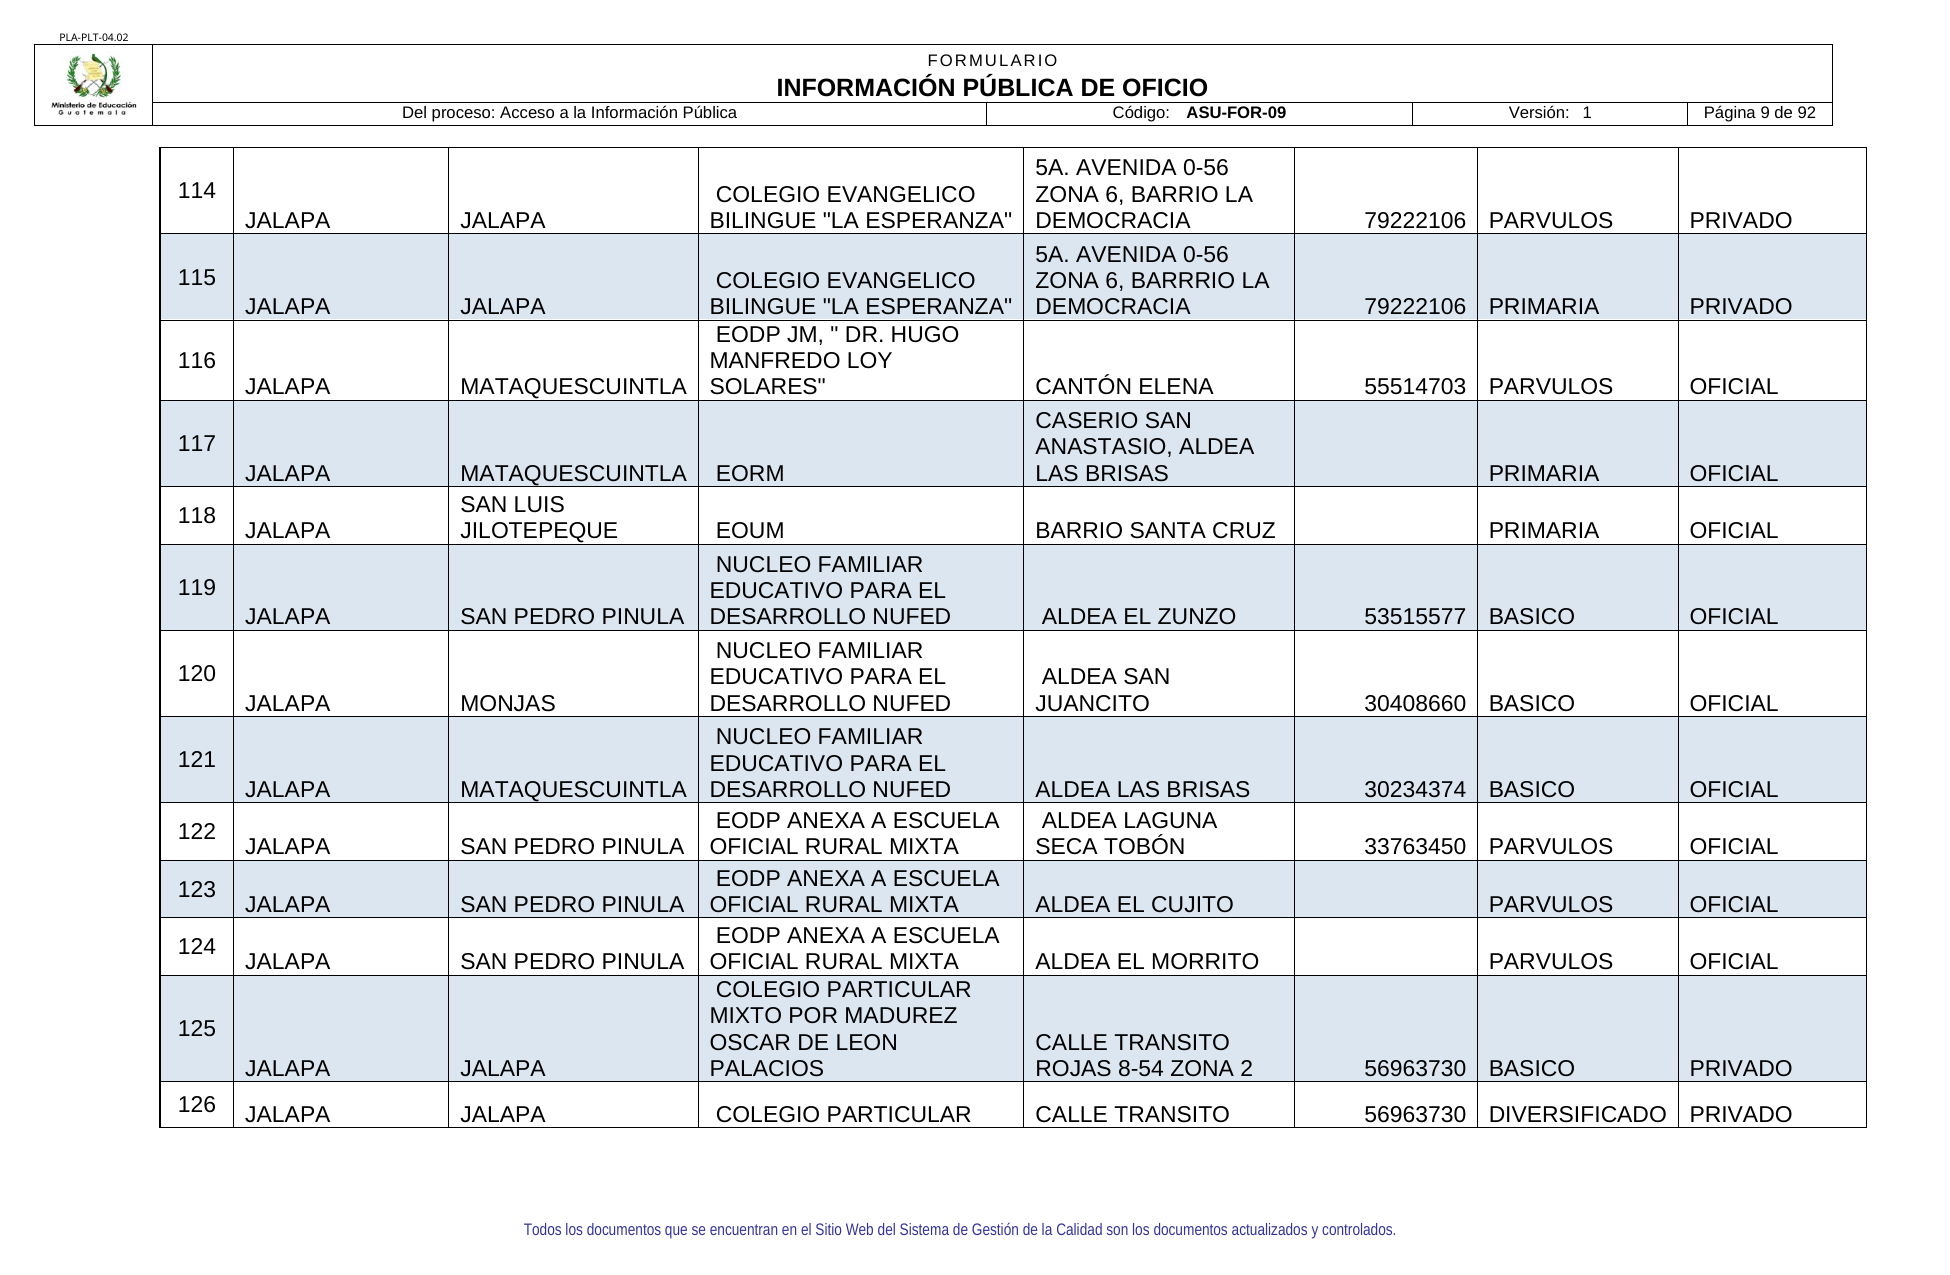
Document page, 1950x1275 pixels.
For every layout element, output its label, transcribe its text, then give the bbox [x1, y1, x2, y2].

table_cell 56963730 [1295, 1082, 1477, 1127]
table_cell 114 [161, 148, 233, 233]
table_cell PARVULOS [1478, 148, 1678, 233]
table_cell 53515577 [1295, 545, 1477, 630]
table_cell MATAQUESCUINTLA [449, 717, 698, 802]
table_cell 124 [161, 918, 233, 975]
picture [50, 51, 137, 117]
table_cell DIVERSIFICADO [1478, 1082, 1678, 1127]
table_cell PRIMARIA [1478, 401, 1678, 486]
table_cell EODP ANEXA A ESCUELA OFICIAL RURAL MIXTA [699, 803, 1023, 860]
table_cell MATAQUESCUINTLA [449, 401, 698, 486]
table_cell JALAPA [234, 803, 448, 860]
table_cell EOUM [699, 487, 1023, 543]
table_cell PRIMARIA [1478, 487, 1678, 543]
table_cell NUCLEO FAMILIAR EDUCATIVO PARA EL DESARROLLO NUFED [699, 717, 1023, 802]
table_cell 79222106 [1295, 234, 1477, 319]
table_cell JALAPA [234, 1082, 448, 1127]
table_cell JALAPA [449, 148, 698, 233]
table_cell PARVULOS [1478, 803, 1678, 860]
table_cell 121 [161, 717, 233, 802]
table_cell JALAPA [234, 321, 448, 400]
table_cell JALAPA [234, 545, 448, 630]
table_cell JALAPA [234, 717, 448, 802]
table_cell [1295, 487, 1477, 543]
table_cell 117 [161, 401, 233, 486]
table_cell OFICIAL [1679, 717, 1866, 802]
table_cell MONJAS [449, 631, 698, 716]
table_cell NUCLEO FAMILIAR EDUCATIVO PARA EL DESARROLLO NUFED [699, 631, 1023, 716]
table_cell 30234374 [1295, 717, 1477, 802]
table_cell ALDEA EL ZUNZO [1024, 545, 1294, 630]
table_cell COLEGIO PARTICULAR MIXTO POR MADUREZ OSCAR DE LEON PALACIOS [699, 1082, 1023, 1127]
table_cell [1295, 401, 1477, 486]
table_cell OFICIAL [1679, 401, 1866, 486]
table_cell SAN PEDRO PINULA [449, 545, 698, 630]
table_cell COLEGIO EVANGELICO BILINGUE "LA ESPERANZA" [699, 148, 1023, 233]
table_cell PRIVADO [1679, 148, 1866, 233]
table_cell 120 [161, 631, 233, 716]
table_cell BASICO [1478, 631, 1678, 716]
table_cell 5A. AVENIDA 0-56 ZONA 6, BARRRIO LA DEMOCRACIA [1024, 234, 1294, 319]
table_cell COLEGIO PARTICULAR MIXTO POR MADUREZ OSCAR DE LEON PALACIOS [699, 976, 1023, 1081]
table_cell ALDEA LAGUNA SECA TOBÓN [1024, 803, 1294, 860]
table_cell JALAPA [234, 148, 448, 233]
table_cell ALDEA LAS BRISAS [1024, 717, 1294, 802]
table_cell CASERIO SAN ANASTASIO, ALDEA LAS BRISAS [1024, 401, 1294, 486]
table_cell BASICO [1478, 545, 1678, 630]
table_cell 115 [161, 234, 233, 319]
table_cell 33763450 [1295, 803, 1477, 860]
table_cell JALAPA [234, 918, 448, 975]
table_cell JALAPA [234, 401, 448, 486]
table_cell EODP ANEXA A ESCUELA OFICIAL RURAL MIXTA [699, 861, 1023, 917]
table_cell BARRIO SANTA CRUZ [1024, 487, 1294, 543]
table_cell BASICO [1478, 717, 1678, 802]
table_cell 118 [161, 487, 233, 543]
table_cell PRIVADO [1679, 234, 1866, 319]
table_cell 56963730 [1295, 976, 1477, 1081]
table_cell SAN LUIS JILOTEPEQUE [449, 487, 698, 543]
table_cell EODP ANEXA A ESCUELA OFICIAL RURAL MIXTA [699, 918, 1023, 975]
table_cell MATAQUESCUINTLA [449, 321, 698, 400]
table_cell SAN PEDRO PINULA [449, 918, 698, 975]
table_cell OFICIAL [1679, 631, 1866, 716]
table_cell OFICIAL [1679, 487, 1866, 543]
table_cell 126 [161, 1082, 233, 1127]
table_cell OFICIAL [1679, 918, 1866, 975]
table_cell PRIVADO [1679, 1082, 1866, 1127]
table_cell EODP JM, " DR. HUGO MANFREDO LOY SOLARES" [699, 321, 1023, 400]
table_cell 55514703 [1295, 321, 1477, 400]
table_cell JALAPA [449, 1082, 698, 1127]
table_cell CALLE TRANSITO ROJAS 8-54 ZONA 2 [1024, 976, 1294, 1081]
table_cell 123 [161, 861, 233, 917]
table_cell OFICIAL [1679, 321, 1866, 400]
table_cell JALAPA [234, 631, 448, 716]
table_cell JALAPA [234, 487, 448, 543]
table_cell PARVULOS [1478, 861, 1678, 917]
table_cell SAN PEDRO PINULA [449, 803, 698, 860]
table_cell 116 [161, 321, 233, 400]
table_cell JALAPA [234, 234, 448, 319]
table_cell [1295, 861, 1477, 917]
table_cell SAN PEDRO PINULA [449, 861, 698, 917]
table_cell CALLE TRANSITO ROJAS 8-54 ZONA 2 [1024, 1082, 1294, 1127]
table_cell PRIVADO [1679, 976, 1866, 1081]
table_cell OFICIAL [1679, 861, 1866, 917]
table_cell 30408660 [1295, 631, 1477, 716]
table_cell ALDEA SAN JUANCITO [1024, 631, 1294, 716]
table_cell 125 [161, 976, 233, 1081]
table_cell BASICO [1478, 976, 1678, 1081]
table_cell NUCLEO FAMILIAR EDUCATIVO PARA EL DESARROLLO NUFED [699, 545, 1023, 630]
table_cell OFICIAL [1679, 545, 1866, 630]
table_cell ALDEA EL CUJITO [1024, 861, 1294, 917]
table_cell ALDEA EL MORRITO [1024, 918, 1294, 975]
table_cell 5A. AVENIDA 0-56 ZONA 6, BARRIO LA DEMOCRACIA [1024, 148, 1294, 233]
table_cell PRIMARIA [1478, 234, 1678, 319]
table_cell JALAPA [449, 976, 698, 1081]
table_cell EORM [699, 401, 1023, 486]
table_cell 119 [161, 545, 233, 630]
table_cell [1295, 918, 1477, 975]
table_cell OFICIAL [1679, 803, 1866, 860]
table_cell PARVULOS [1478, 321, 1678, 400]
table_cell JALAPA [234, 976, 448, 1081]
table_cell JALAPA [449, 234, 698, 319]
table_cell COLEGIO EVANGELICO BILINGUE "LA ESPERANZA" [699, 234, 1023, 319]
table_cell CANTÓN ELENA [1024, 321, 1294, 400]
table_cell 79222106 [1295, 148, 1477, 233]
table_cell 122 [161, 803, 233, 860]
table_cell PARVULOS [1478, 918, 1678, 975]
table_cell JALAPA [234, 861, 448, 917]
